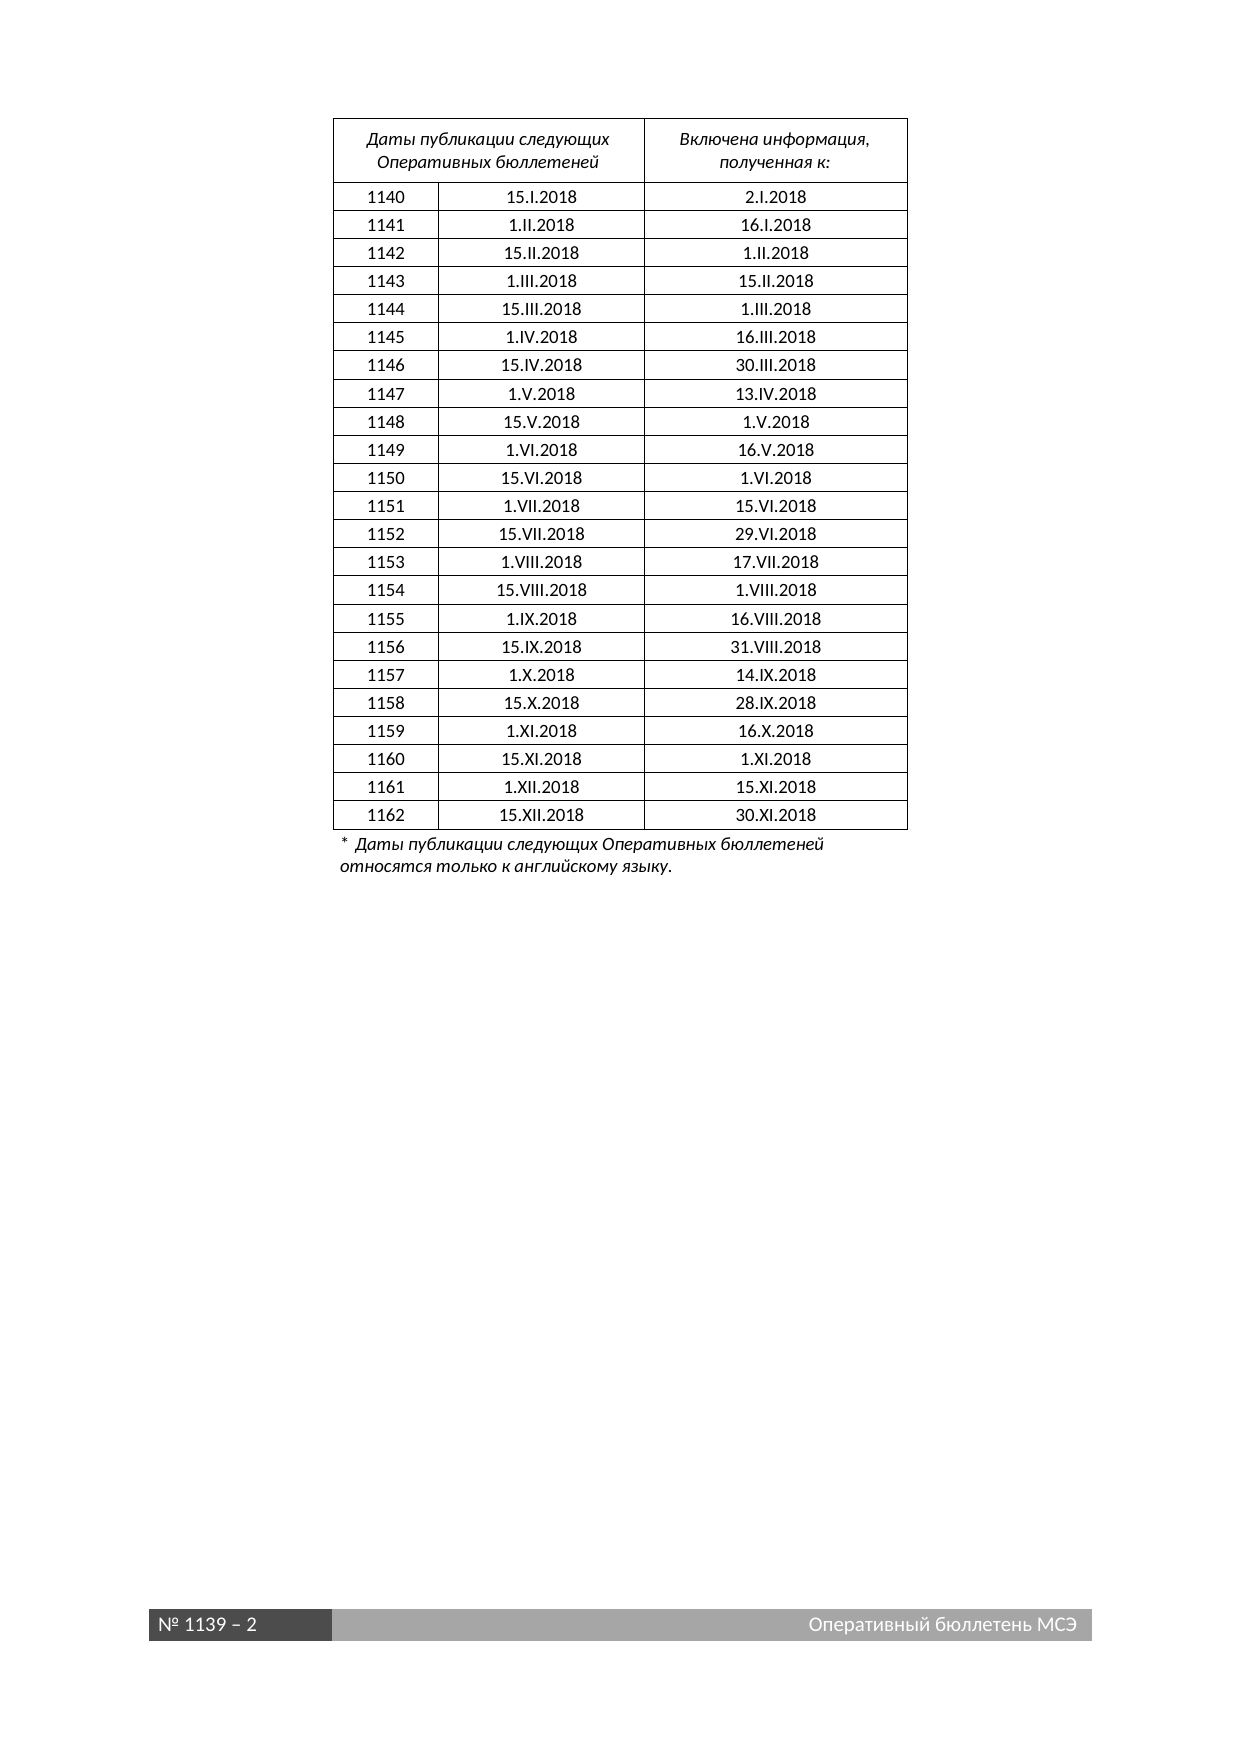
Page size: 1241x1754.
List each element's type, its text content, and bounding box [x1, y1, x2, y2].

table_cell 1141 [334, 211, 438, 238]
table_cell 1.VII.2018 [439, 492, 644, 519]
table_cell 15.XII.2018 [439, 801, 644, 828]
table_cell 14.IX.2018 [645, 661, 907, 688]
table_cell 1.VIII.2018 [439, 548, 644, 575]
table_cell 1162 [334, 801, 438, 828]
table_cell 28.IX.2018 [645, 689, 907, 716]
table_cell 1156 [334, 633, 438, 660]
table_cell 1153 [334, 548, 438, 575]
table_cell 15.II.2018 [645, 267, 907, 294]
table_cell 16.I.2018 [645, 211, 907, 238]
table_cell 15.VII.2018 [439, 520, 644, 547]
table_cell 16.VIII.2018 [645, 605, 907, 632]
table_cell 1148 [334, 408, 438, 435]
table_cell 1140 [334, 183, 438, 210]
table_cell 1151 [334, 492, 438, 519]
table_cell 15.III.2018 [439, 295, 644, 322]
table_cell 1.II.2018 [645, 239, 907, 266]
table_cell 15.XI.2018 [645, 773, 907, 800]
text * Даты публикации следующих Оперативных бюллетеней относятся только к английскому языку. [340, 832, 1092, 877]
table_cell 1160 [334, 745, 438, 772]
table_cell 1.III.2018 [439, 267, 644, 294]
table_cell 1154 [334, 576, 438, 603]
table_header Даты публикации следующих Оперативных бюллетеней [334, 119, 644, 182]
table_cell 29.VI.2018 [645, 520, 907, 547]
table_cell 1143 [334, 267, 438, 294]
table_cell 2.I.2018 [645, 183, 907, 210]
table_cell 1155 [334, 605, 438, 632]
table_cell 1.VI.2018 [645, 464, 907, 491]
table_cell 1.IX.2018 [439, 605, 644, 632]
table_cell 15.IV.2018 [439, 351, 644, 378]
table_cell 1146 [334, 351, 438, 378]
table_cell 1144 [334, 295, 438, 322]
table_cell 1.X.2018 [439, 661, 644, 688]
table_cell 30.XI.2018 [645, 801, 907, 828]
table_cell 1152 [334, 520, 438, 547]
table_cell 15.XI.2018 [439, 745, 644, 772]
table_cell 1.V.2018 [439, 380, 644, 407]
table_cell 15.X.2018 [439, 689, 644, 716]
table_cell 16.III.2018 [645, 323, 907, 350]
table_cell 1.VIII.2018 [645, 576, 907, 603]
table_cell 13.IV.2018 [645, 380, 907, 407]
table_cell 30.III.2018 [645, 351, 907, 378]
table_cell 1.III.2018 [645, 295, 907, 322]
table_cell 1.XI.2018 [645, 745, 907, 772]
table_header Включена информация, полученная к: [645, 119, 907, 182]
table_cell 1.XII.2018 [439, 773, 644, 800]
table_cell 15.II.2018 [439, 239, 644, 266]
table_cell 1.IV.2018 [439, 323, 644, 350]
table_cell 1.XI.2018 [439, 717, 644, 744]
table_cell 1147 [334, 380, 438, 407]
table_cell 15.IX.2018 [439, 633, 644, 660]
table_cell 1.II.2018 [439, 211, 644, 238]
table_cell 31.VIII.2018 [645, 633, 907, 660]
table_cell 15.VI.2018 [645, 492, 907, 519]
table_cell 15.V.2018 [439, 408, 644, 435]
table_cell 1159 [334, 717, 438, 744]
table_cell 1157 [334, 661, 438, 688]
table_cell 15.I.2018 [439, 183, 644, 210]
table_cell 15.VI.2018 [439, 464, 644, 491]
table_cell 1142 [334, 239, 438, 266]
table_cell 1149 [334, 436, 438, 463]
table_cell 17.VII.2018 [645, 548, 907, 575]
table_cell 15.VIII.2018 [439, 576, 644, 603]
table_cell 16.X.2018 [645, 717, 907, 744]
table_cell 1161 [334, 773, 438, 800]
table_cell 1145 [334, 323, 438, 350]
table_cell 16.V.2018 [645, 436, 907, 463]
table_cell 1.V.2018 [645, 408, 907, 435]
table_cell 1.VI.2018 [439, 436, 644, 463]
table_cell 1150 [334, 464, 438, 491]
table_cell 1158 [334, 689, 438, 716]
